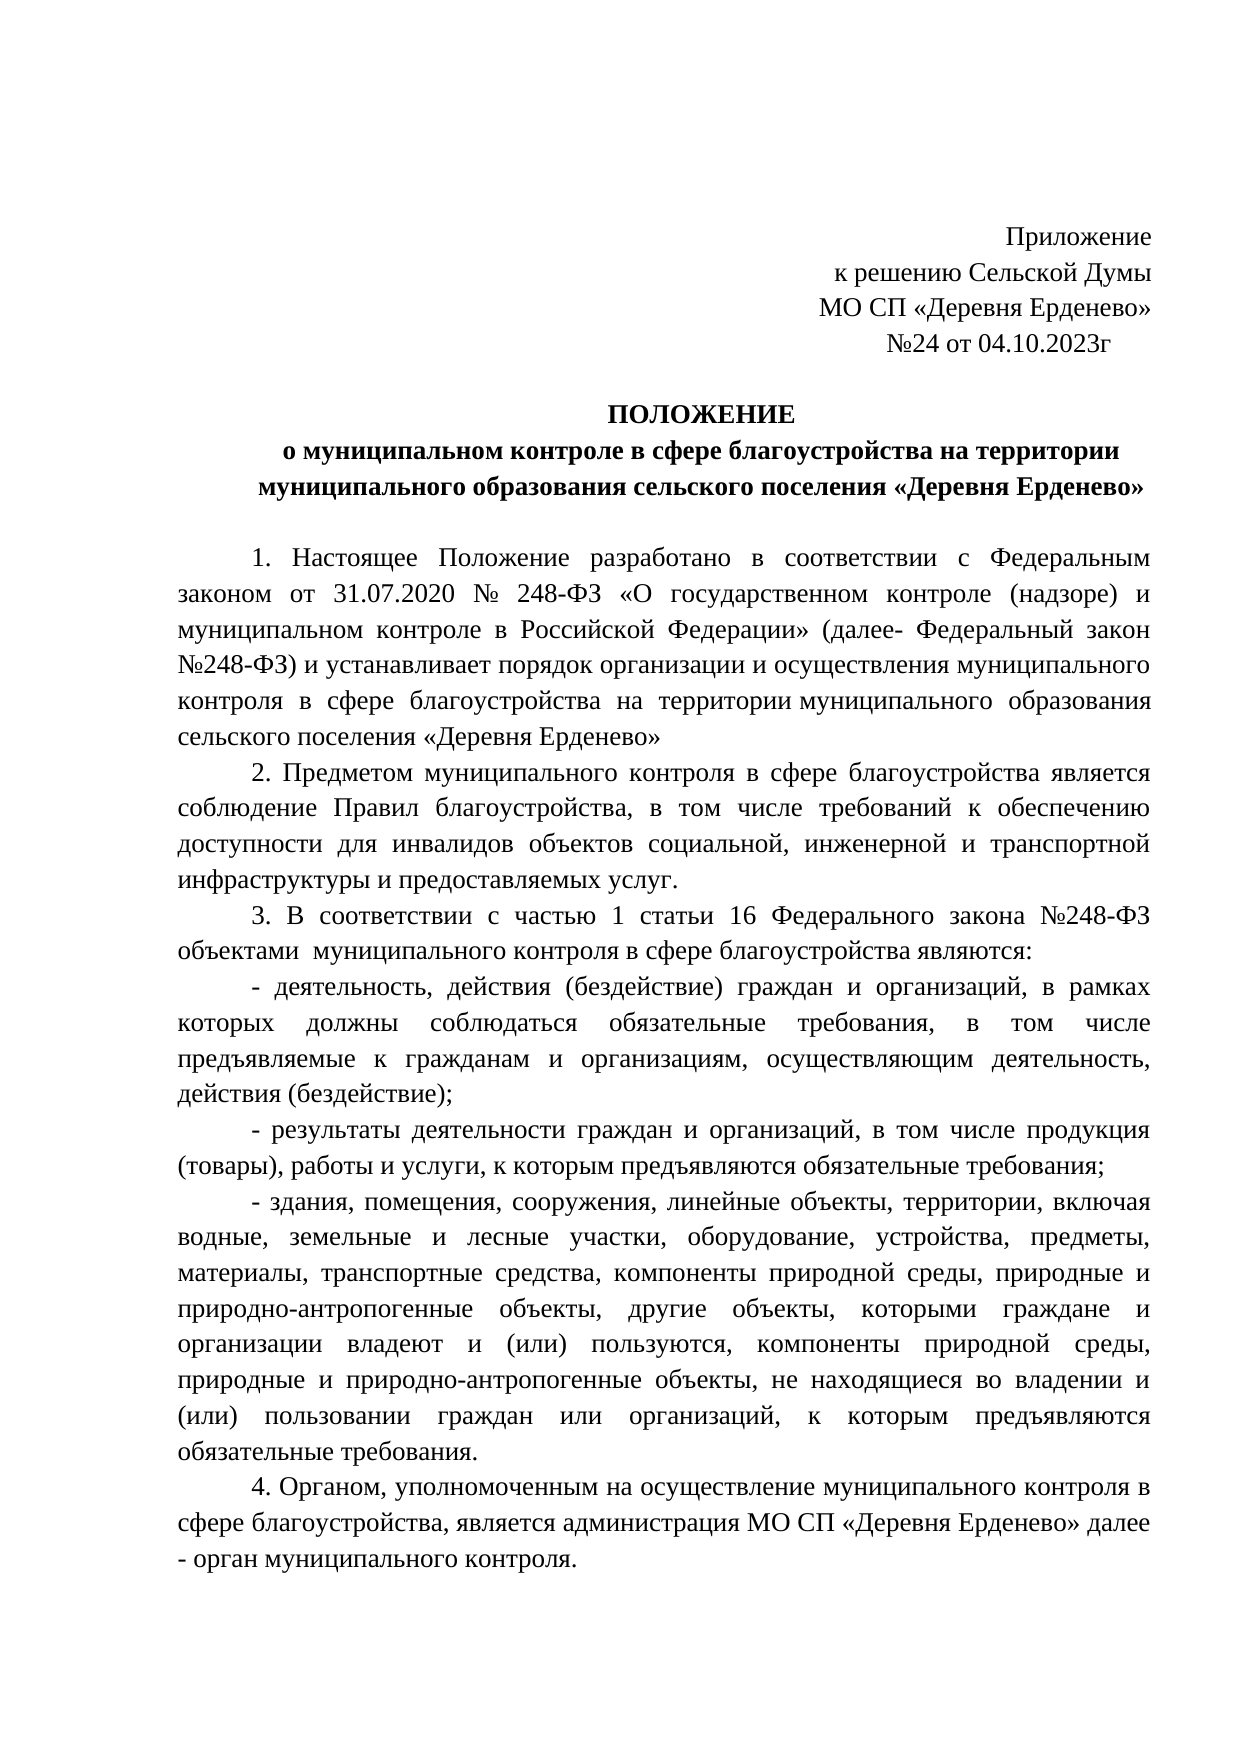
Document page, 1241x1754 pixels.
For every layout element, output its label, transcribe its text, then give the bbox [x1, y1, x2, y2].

text 1. Настоящее Положение разработано в соответствии с Федеральным законом от 31.07.2020 № 248-ФЗ «О государственном контроле (надзоре) и муниципальном контроле в Российской Федерации» (далее- Федеральный закон №248-ФЗ) и устанавливает порядок организации и осуществления муниципального контроля в сфере благоустройства на территории муниципального образования сельского поселения «Деревня Ерденево» [177, 541, 1152, 577]
text 1. Настоящее Положение разработано в соответствии с Федеральным законом от 31.07.2020 № 248-ФЗ «О государственном контроле (надзоре) и муниципальном контроле в Российской Федерации» (далее- Федеральный закон №248-ФЗ) и устанавливает порядок организации и осуществления муниципального контроля в сфере благоустройства на территории муниципального образования сельского поселения «Деревня Ерденево» [177, 680, 1152, 751]
text к решению Сельской Думы [177, 256, 1152, 287]
text МО СП «Деревня Ерденево» [177, 291, 1152, 322]
text 4. Органом, уполномоченным на осуществление муниципального контроля в сфере благоустройства, является администрация МО СП «Деревня Ерденево» далее - орган муниципального контроля. [177, 1470, 1152, 1573]
text муниципального образования сельского поселения «Деревня Ерденево» [177, 470, 1152, 501]
text о муниципальном контроле в сфере благоустройства на территории [177, 434, 1152, 465]
text 2. Предметом муниципального контроля в сфере благоустройства является соблюдение Правил благоустройства, в том числе требований к обеспечению доступности для инвалидов объектов социальной, инженерной и транспортной инфраструктуры и предоставляемых услуг. [177, 756, 1152, 894]
text 3. В соответствии с частью 1 статьи 16 Федерального закона №248-ФЗ объектами муниципального контроля в сфере благоустройства являются: [177, 899, 1152, 966]
text - здания, помещения, сооружения, линейные объекты, территории, включая водные, земельные и лесные участки, оборудование, устройства, предметы, материалы, транспортные средства, компоненты природной среды, природные и природно-антропогенные объекты, другие объекты, которыми граждане и организации владеют и (или) пользуются, компоненты природной среды, природные и природно-антропогенные объекты, не находящиеся во владении и (или) пользовании граждан или организаций, к которым предъявляются обязательные требования. [177, 1184, 1152, 1466]
text - результаты деятельности граждан и организаций, в том числе продукция (товары), работы и услуги, к которым предъявляются обязательные требования; [177, 1113, 1152, 1180]
text - деятельность, действия (бездействие) граждан и организаций, в рамках которых должны соблюдаться обязательные требования, в том числе предъявляемые к гражданам и организациям, осуществляющим деятельность, действия (бездействие); [177, 970, 1152, 1108]
text Приложение [177, 220, 1152, 251]
text №24 от 04.10.2023г [177, 327, 1152, 358]
text ПОЛОЖЕНИЕ [177, 398, 1152, 430]
